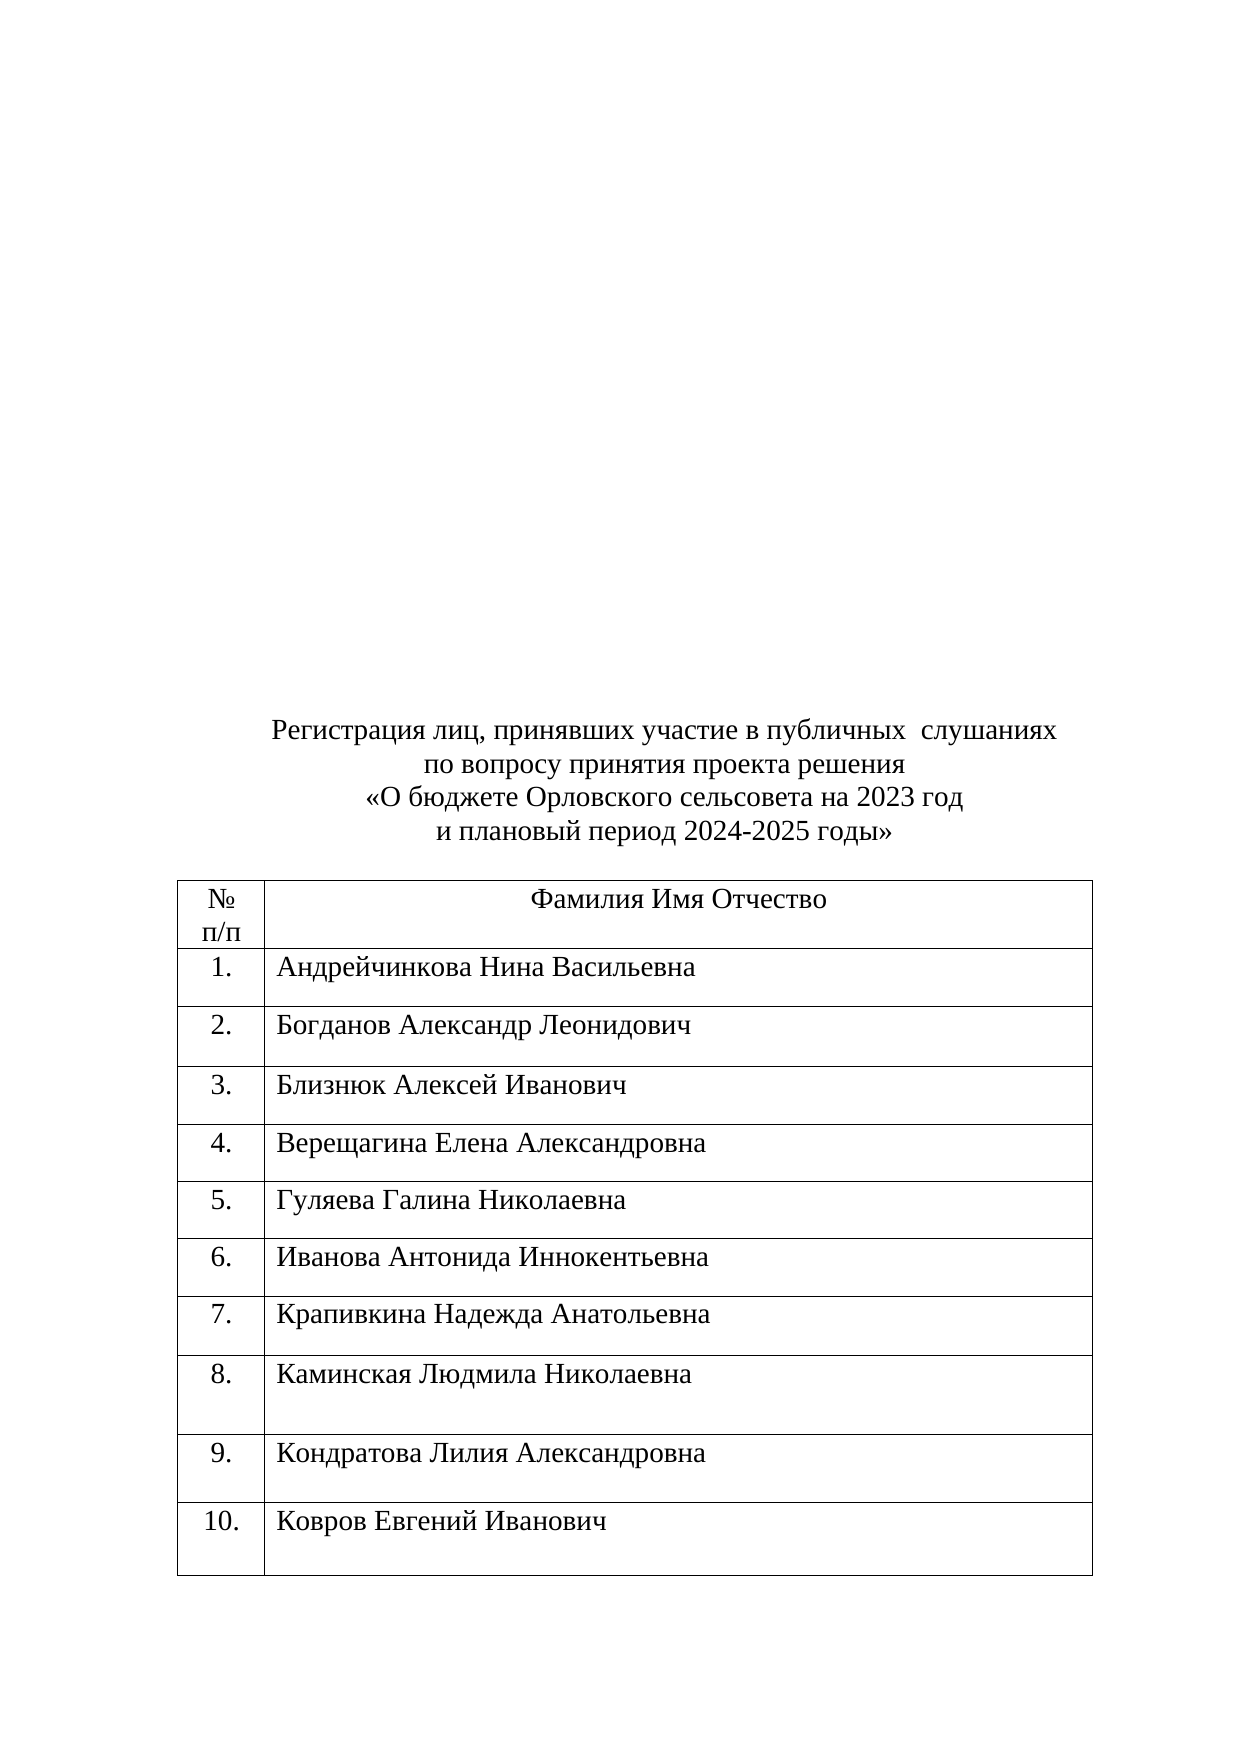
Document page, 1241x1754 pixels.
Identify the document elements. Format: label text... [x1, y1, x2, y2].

table_cell Каминская Людмила Николаевна [265, 1356, 1092, 1434]
table_cell Гуляева Галина Николаевна [265, 1182, 1092, 1238]
table_cell 3. [178, 1067, 264, 1124]
table_cell Верещагина Елена Александровна [265, 1125, 1092, 1181]
table_cell 8. [178, 1356, 264, 1434]
table_cell Андрейчинкова Нина Васильевна [265, 949, 1092, 1006]
table_cell 7. [178, 1297, 264, 1355]
text Регистрация лиц, принявших участие в публичных слушаниях [177, 712, 1152, 746]
table_cell Кондратова Лилия Александровна [265, 1435, 1092, 1502]
table_cell 5. [178, 1182, 264, 1238]
table_cell 6. [178, 1239, 264, 1296]
table_cell 2. [178, 1007, 264, 1066]
table_cell 9. [178, 1435, 264, 1502]
table_cell Крапивкина Надежда Анатольевна [265, 1297, 1092, 1355]
table_header Фамилия Имя Отчество [265, 881, 1092, 948]
text и плановый период 2024-2025 годы» [177, 813, 1152, 846]
table_header № п/п [178, 881, 264, 948]
table_cell Ковров Евгений Иванович [265, 1503, 1092, 1575]
table_cell 1. [178, 949, 264, 1006]
table_cell 4. [178, 1125, 264, 1181]
text по вопросу принятия проекта решения [177, 746, 1152, 779]
table_cell Иванова Антонида Иннокентьевна [265, 1239, 1092, 1296]
table_cell 10. [178, 1503, 264, 1575]
text «О бюджете Орловского сельсовета на 2023 год [177, 779, 1152, 813]
table_cell Близнюк Алексей Иванович [265, 1067, 1092, 1124]
table_cell Богданов Александр Леонидович [265, 1007, 1092, 1066]
